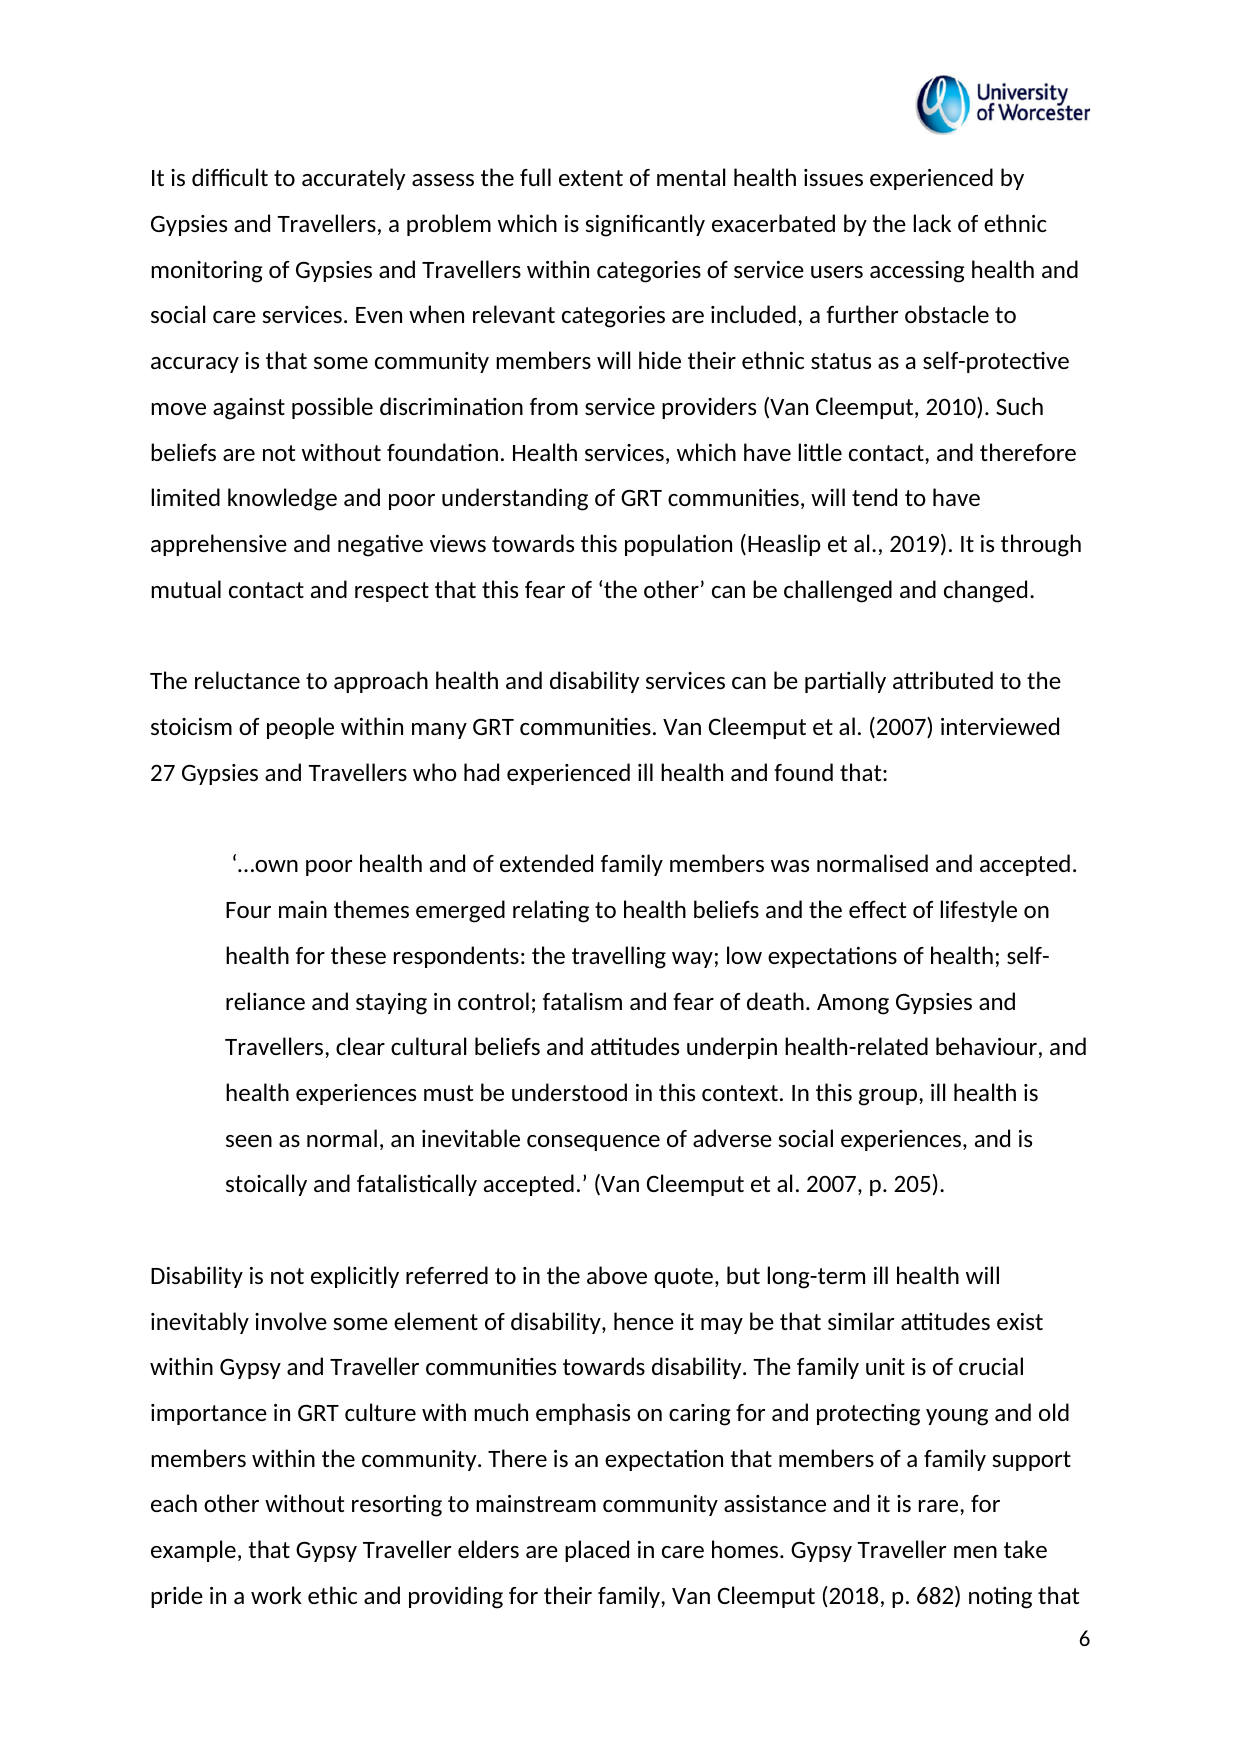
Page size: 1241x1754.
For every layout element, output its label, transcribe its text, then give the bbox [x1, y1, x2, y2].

picture [915, 73, 1091, 135]
text The reluctance to approach health and disability services can be partially attributed to the stoicism of people within many GRT communities. Van Cleemput et al. (2007) interviewed 27 Gypsies and Travellers who had experienced ill health and found that: [150, 666, 1090, 787]
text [150, 1260, 1090, 1611]
text ‘…own poor health and of extended family members was normalised and accepted. Four main themes emerged relating to health beliefs and the effect of lifestyle on health for these respondents: the travelling way; low expectations of health; self-reliance and staying in control; fatalism and fear of death. Among Gypsies and Travellers, clear cultural beliefs and attitudes underpin health-related behaviour, and health experiences must be understood in this context. In this group, ill health is seen as normal, an inevitable consequence of adverse social experiences, and is stoically and fatalistically accepted.’ (Van Cleemput et al. 2007, p. 205). [225, 848, 1090, 1199]
text It is difficult to accurately assess the full extent of mental health issues experienced by Gypsies and Travellers, a problem which is significantly exacerbated by the lack of ethnic monitoring of Gypsies and Travellers within categories of service users accessing health and social care services. Even when relevant categories are included, a further obstacle to accuracy is that some community members will hide their ethnic status as a self-protective move against possible discrimination from service providers (Van Cleemput, 2010). Such beliefs are not without foundation. Health services, which have little contact, and therefore limited knowledge and poor understanding of GRT communities, will tend to have apprehensive and negative views towards this population (Heaslip et al., 2019). It is through mutual contact and respect that this fear of ‘the other’ can be challenged and changed. [150, 162, 1090, 604]
